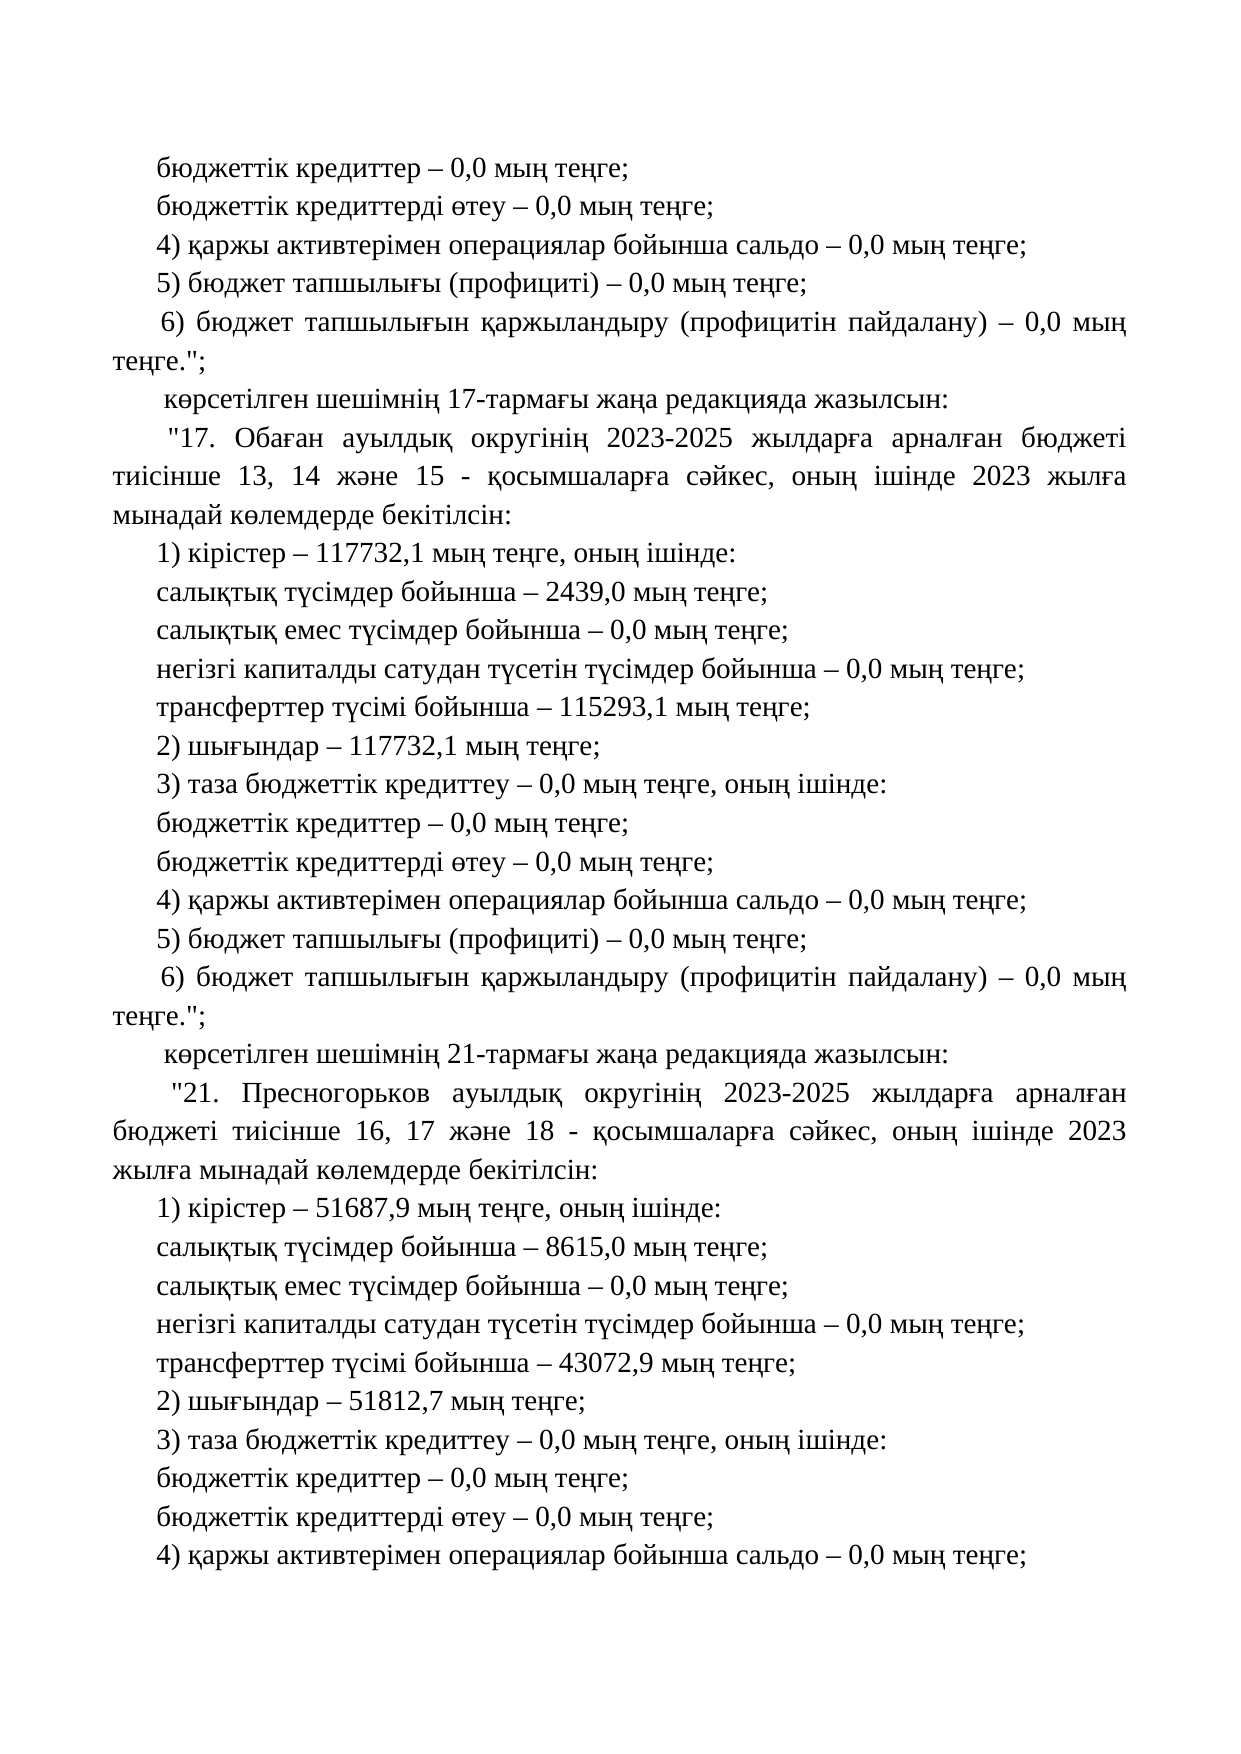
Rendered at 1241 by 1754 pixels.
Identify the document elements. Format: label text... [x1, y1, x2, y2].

text салықтық түсімдер бойынша – 8615,0 мың теңге; [112, 1229, 1128, 1263]
text 3) таза бюджеттiк кредиттеу – 0,0 мың теңге, оның iшiнде: [112, 767, 1128, 800]
text бюджеттiк кредиттердi өтеу – 0,0 мың теңге; [112, 188, 1128, 222]
text 5) бюджет тапшылығы (профициті) – 0,0 мың теңге; [112, 266, 1128, 299]
text негiзгi капиталды сатудан түсетiн түсiмдер бойынша – 0,0 мың теңге; [112, 1306, 1128, 1340]
text 1) кірістер – 51687,9 мың теңге, оның iшiнде: [112, 1191, 1128, 1224]
text негiзгi капиталды сатудан түсетiн түсiмдер бойынша – 0,0 мың теңге; [112, 651, 1128, 684]
text 6) бюджет тапшылығын қаржыландыру (профицитін пайдалану) – 0,0 мың теңге."; [112, 959, 1128, 1031]
text көрсетілген шешімнің 17-тармағы жаңа редакцияда жазылсын: [112, 381, 1128, 415]
text 6) бюджет тапшылығын қаржыландыру (профицитін пайдалану) – 0,0 мың теңге."; [112, 304, 1128, 376]
text көрсетілген шешімнің 21-тармағы жаңа редакцияда жазылсын: [112, 1036, 1128, 1070]
text бюджеттiк кредиттер – 0,0 мың теңге; [112, 150, 1128, 183]
text 2) шығындар – 117732,1 мың теңге; [112, 728, 1128, 762]
text 1) кірістер – 117732,1 мың теңге, оның iшiнде: [112, 535, 1128, 569]
text 3) таза бюджеттiк кредиттеу – 0,0 мың теңге, оның iшiнде: [112, 1422, 1128, 1455]
text бюджеттiк кредиттердi өтеу – 0,0 мың теңге; [112, 844, 1128, 877]
text 4) қаржы активтерiмен операциялар бойынша сальдо – 0,0 мың теңге; [112, 1537, 1128, 1571]
text бюджеттiк кредиттердi өтеу – 0,0 мың теңге; [112, 1499, 1128, 1532]
text салықтық емес түсімдер бойынша – 0,0 мың теңге; [112, 612, 1128, 646]
text салықтық емес түсімдер бойынша – 0,0 мың теңге; [112, 1268, 1128, 1301]
text "17. Обаған ауылдық округінің 2023-2025 жылдарға арналған бюджеті тиісінше 13, 14 және 15 - қосымшаларға сәйкес, оның ішінде 2023 жылға мынадай көлемдерде бекітілсін: [112, 420, 1128, 530]
text 2) шығындар – 51812,7 мың теңге; [112, 1383, 1128, 1417]
text 5) бюджет тапшылығы (профициті) – 0,0 мың теңге; [112, 921, 1128, 954]
text трансферттер түсімі бойынша – 43072,9 мың теңге; [112, 1345, 1128, 1378]
text салықтық түсімдер бойынша – 2439,0 мың теңге; [112, 574, 1128, 607]
text 4) қаржы активтерiмен операциялар бойынша сальдо – 0,0 мың теңге; [112, 882, 1128, 916]
text бюджеттiк кредиттер – 0,0 мың теңге; [112, 1460, 1128, 1494]
text 4) қаржы активтерiмен операциялар бойынша сальдо – 0,0 мың теңге; [112, 227, 1128, 261]
text "21. Пресногорьков ауылдық округінің 2023-2025 жылдарға арналған бюджеті тиісінше 16, 17 және 18 - қосымшаларға сәйкес, оның ішінде 2023 жылға мынадай көлемдерде бекітілсін: [112, 1075, 1128, 1186]
text бюджеттiк кредиттер – 0,0 мың теңге; [112, 805, 1128, 839]
text трансферттер түсімі бойынша – 115293,1 мың теңге; [112, 689, 1128, 723]
